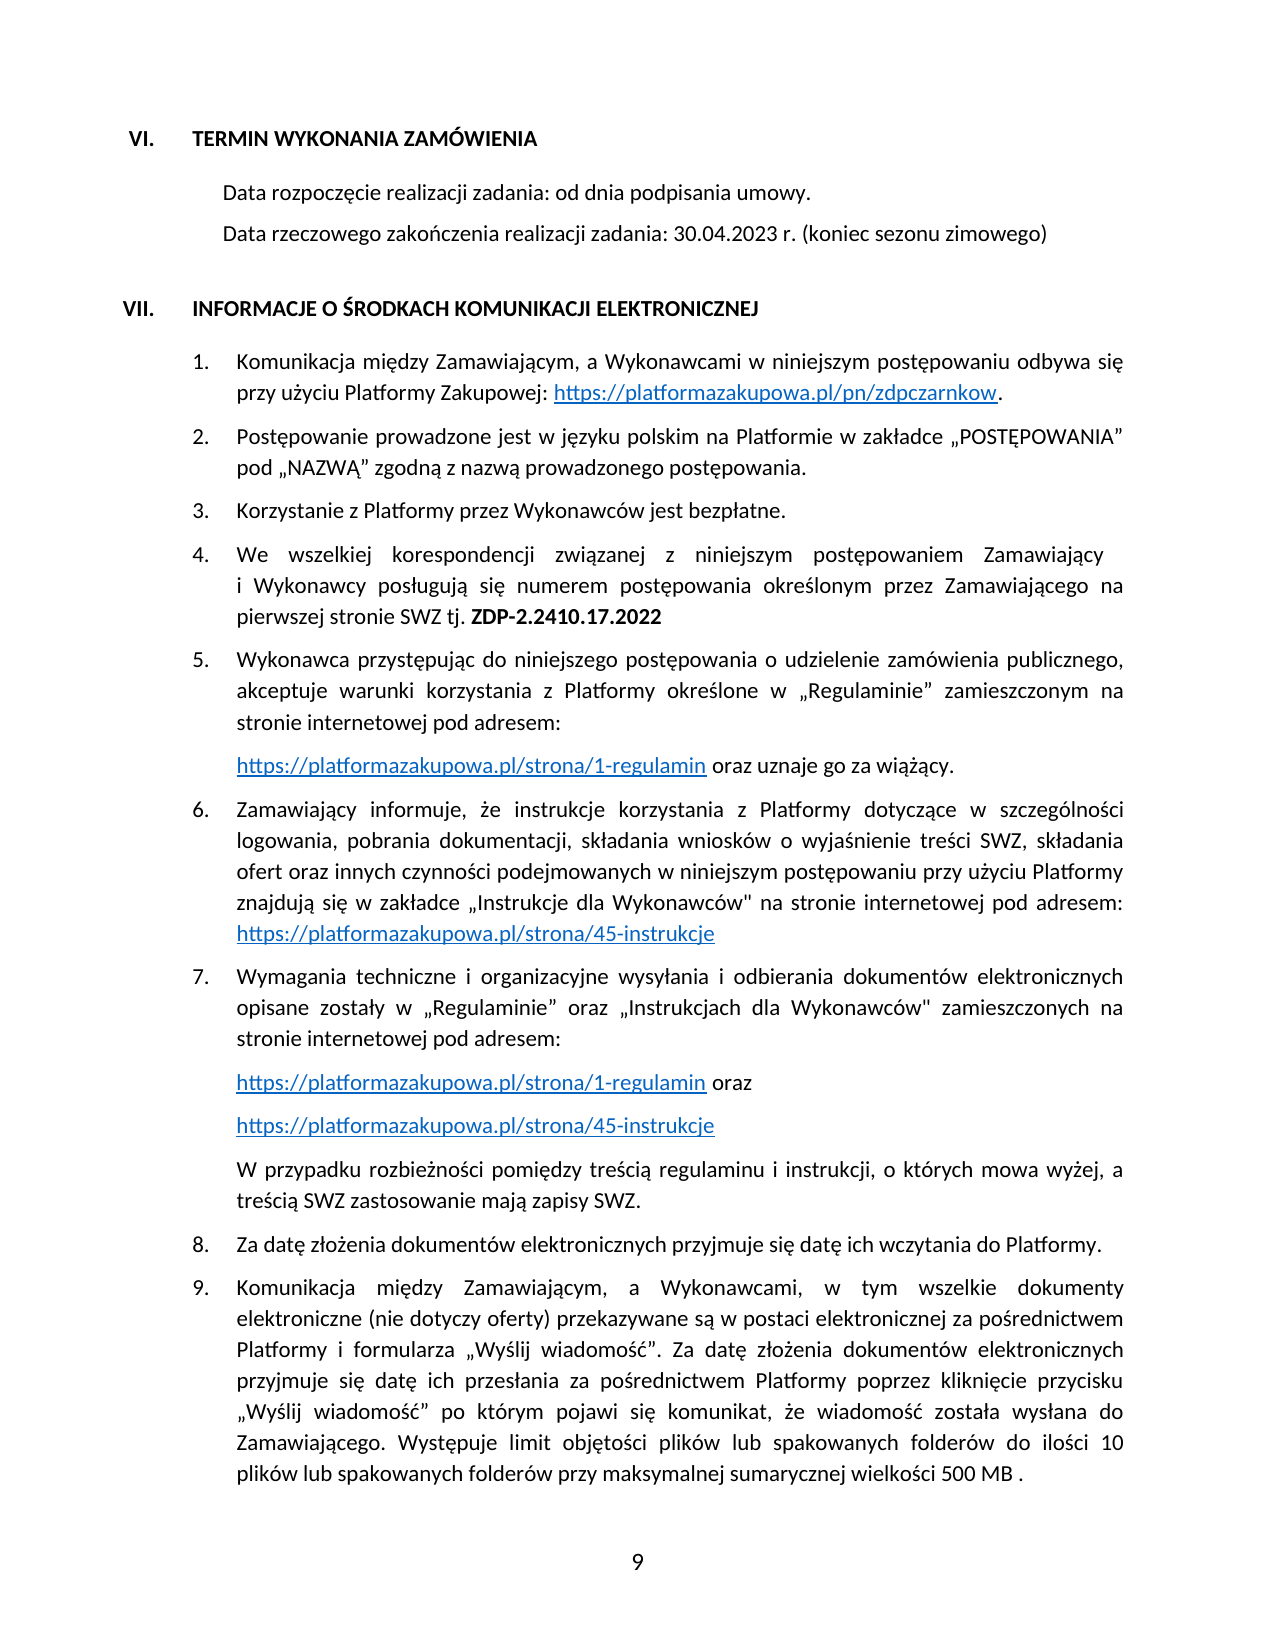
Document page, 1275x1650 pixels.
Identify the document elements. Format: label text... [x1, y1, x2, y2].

list Data rzeczowego zakończenia realizacji zadania: 30.04.2023 r. (koniec sezonu zimowego) [223, 219, 1127, 248]
list Korzystanie z Platformy przez Wykonawców jest bezpłatne. [192, 496, 1125, 524]
list We wszelkiej korespondencji związanej z niniejszym postępowaniem Zamawiający i Wykonawcy posługują się numerem postępowania określonym przez Zamawiającego na pierwszej stronie SWZ tj. ZDP-2.2410.17.2022 [192, 540, 1125, 630]
subtitle INFORMACJE O ŚRODKACH KOMUNIKACJI ELEKTRONICZNEJ [154, 294, 1127, 322]
list Data rozpoczęcie realizacji zadania: od dnia podpisania umowy. [223, 178, 1127, 206]
list Komunikacja między Zamawiającym, a Wykonawcami w niniejszym postępowaniu odbywa się przy użyciu Platformy Zakupowej: https://platformazakupowa.pl/pn/zdpczarnkow. [192, 347, 1125, 406]
list Wykonawca przystępując do niniejszego postępowania o udzielenie zamówienia publicznego, akceptuje warunki korzystania z Platformy określone w „Regulaminie” zamieszczonym na stronie internetowej pod adresem: [192, 646, 1125, 736]
subtitle TERMIN WYKONANIA ZAMÓWIENIA [154, 124, 1127, 152]
text https://platformazakupowa.pl/strona/1-regulamin oraz [236, 1068, 1125, 1096]
list Komunikacja między Zamawiającym, a Wykonawcami, w tym wszelkie dokumenty elektroniczne (nie dotyczy oferty) przekazywane są w postaci elektronicznej za pośrednictwem Platformy i formularza „Wyślij wiadomość”. Za datę złożenia dokumentów elektronicznych przyjmuje się datę ich przesłania za pośrednictwem Platformy poprzez kliknięcie przycisku „Wyślij wiadomość” po którym pojawi się komunikat, że wiadomość została wysłana do Zamawiającego. Występuje limit objętości plików lub spakowanych folderów do ilości 10 plików lub spakowanych folderów przy maksymalnej sumarycznej wielkości 500 MB . [192, 1273, 1125, 1487]
text https://platformazakupowa.pl/strona/1-regulamin oraz uznaje go za wiążący. [192, 751, 1125, 779]
list Za datę złożenia dokumentów elektronicznych przyjmuje się datę ich wczytania do Platformy. [192, 1230, 1125, 1258]
list Zamawiający informuje, że instrukcje korzystania z Platformy dotyczące w szczególności logowania, pobrania dokumentacji, składania wniosków o wyjaśnienie treści SWZ, składania ofert oraz innych czynności podejmowanych w niniejszym postępowaniu przy użyciu Platformy znajdują się w zakładce „Instrukcje dla Wykonawców" na stronie internetowej pod adresem: https://platformazakupowa.pl/strona/45-instrukcje [192, 795, 1125, 947]
text W przypadku rozbieżności pomiędzy treścią regulaminu i instrukcji, o których mowa wyżej, a treścią SWZ zastosowanie mają zapisy SWZ. [236, 1155, 1125, 1214]
text https://platformazakupowa.pl/strona/45-instrukcje [236, 1112, 1125, 1139]
list Postępowanie prowadzone jest w języku polskim na Platformie w zakładce „POSTĘPOWANIA” pod „NAZWĄ” zgodną z nazwą prowadzonego postępowania. [192, 422, 1125, 481]
list Wymagania techniczne i organizacyjne wysyłania i odbierania dokumentów elektronicznych opisane zostały w „Regulaminie” oraz „Instrukcjach dla Wykonawców" zamieszczonych na stronie internetowej pod adresem: [192, 962, 1125, 1052]
